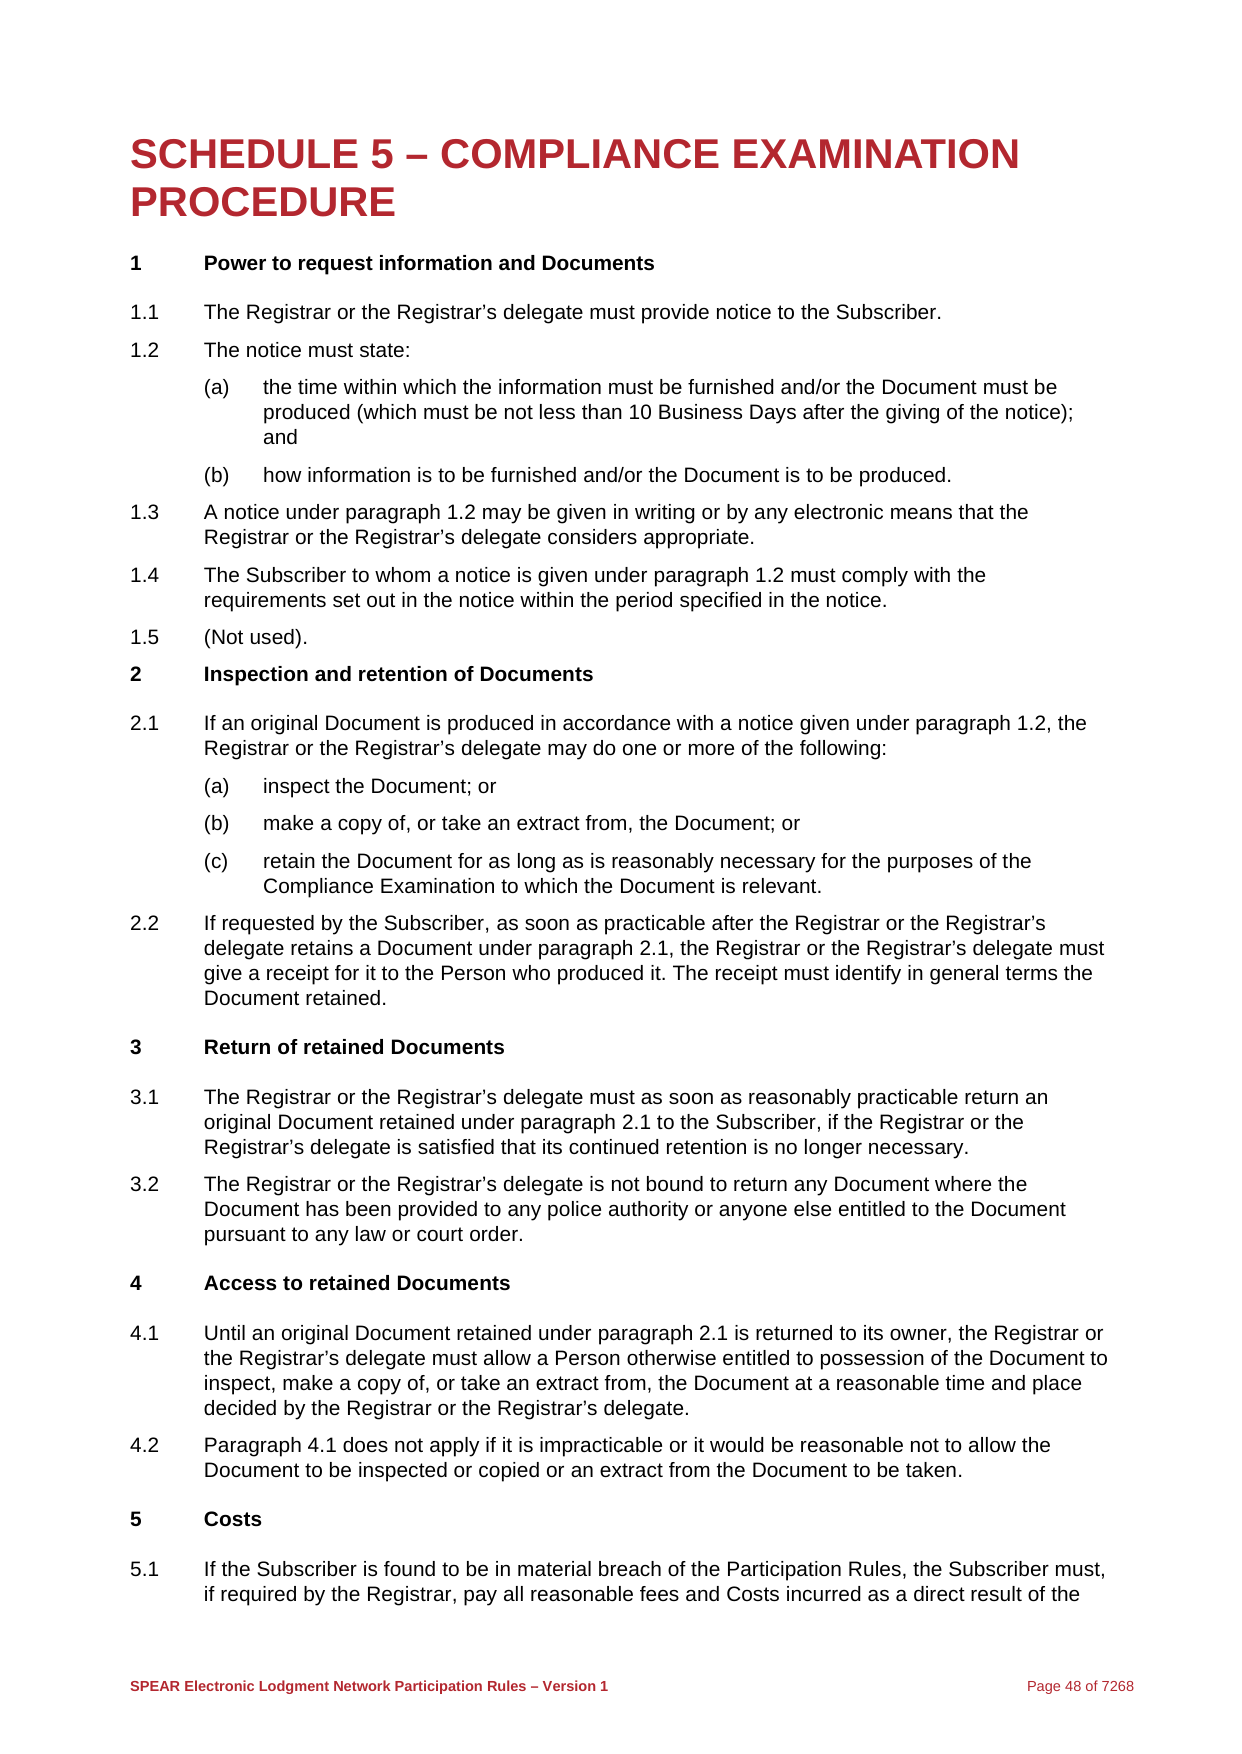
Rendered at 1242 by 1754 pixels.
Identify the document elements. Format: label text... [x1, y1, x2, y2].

text 1 Power to request information and Documents [130, 251, 1112, 275]
text 3.1 The Registrar or the Registrar’s delegate must as soon as reasonably practicable return an original Document retained under paragraph 2.1 to the Subscriber, if the Registrar or the Registrar’s delegate is satisfied that its continued retention is no longer necessary. [130, 1083, 1112, 1158]
text 1.2 The notice must state: [130, 337, 1112, 362]
text 2 Inspection and retention of Documents [130, 662, 1112, 686]
text (b) make a copy of, or take an extract from, the Document; or [204, 810, 1112, 835]
text (b) how information is to be furnished and/or the Document is to be produced. [204, 462, 1112, 487]
subtitle SCHEDULE 5 – COMPLIANCE EXAMINATION PROCEDURE [130, 130, 1112, 226]
text (c) retain the Document for as long as is reasonably necessary for the purposes of the Compliance Examination to which the Document is relevant. [204, 848, 1112, 898]
text 1.4 The Subscriber to whom a notice is given under paragraph 1.2 must comply with the requirements set out in the notice within the period specified in the notice. [130, 562, 1112, 612]
text 1.1 The Registrar or the Registrar’s delegate must provide notice to the Subscriber. [130, 299, 1112, 324]
text 4 Access to retained Documents [130, 1271, 1112, 1295]
text 1.5 (Not used). [130, 624, 1112, 649]
text 3.2 The Registrar or the Registrar’s delegate is not bound to return any Document where the Document has been provided to any police authority or anyone else entitled to the Document pursuant to any law or court order. [130, 1171, 1112, 1246]
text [130, 1555, 1112, 1605]
text (a) inspect the Document; or [204, 773, 1112, 798]
text 2.1 If an original Document is produced in accordance with a notice given under paragraph 1.2, the Registrar or the Registrar’s delegate may do one or more of the following: [130, 710, 1112, 760]
text 2.2 If requested by the Subscriber, as soon as practicable after the Registrar or the Registrar’s delegate retains a Document under paragraph 2.1, the Registrar or the Registrar’s delegate must give a receipt for it to the Person who produced it. The receipt must identify in general terms the Document retained. [130, 910, 1112, 1010]
text 5 Costs [130, 1507, 1112, 1531]
text (a) the time within which the information must be furnished and/or the Document must be produced (which must be not less than 10 Business Days after the giving of the notice); and [204, 374, 1112, 449]
text 3 Return of retained Documents [130, 1035, 1112, 1059]
text 4.2 Paragraph 4.1 does not apply if it is impracticable or it would be reasonable not to allow the Document to be inspected or copied or an extract from the Document to be taken. [130, 1432, 1112, 1482]
text 4.1 Until an original Document retained under paragraph 2.1 is returned to its owner, the Registrar or the Registrar’s delegate must allow a Person otherwise entitled to possession of the Document to inspect, make a copy of, or take an extract from, the Document at a reasonable time and place decided by the Registrar or the Registrar’s delegate. [130, 1319, 1112, 1419]
text 1.3 A notice under paragraph 1.2 may be given in writing or by any electronic means that the Registrar or the Registrar’s delegate considers appropriate. [130, 499, 1112, 549]
